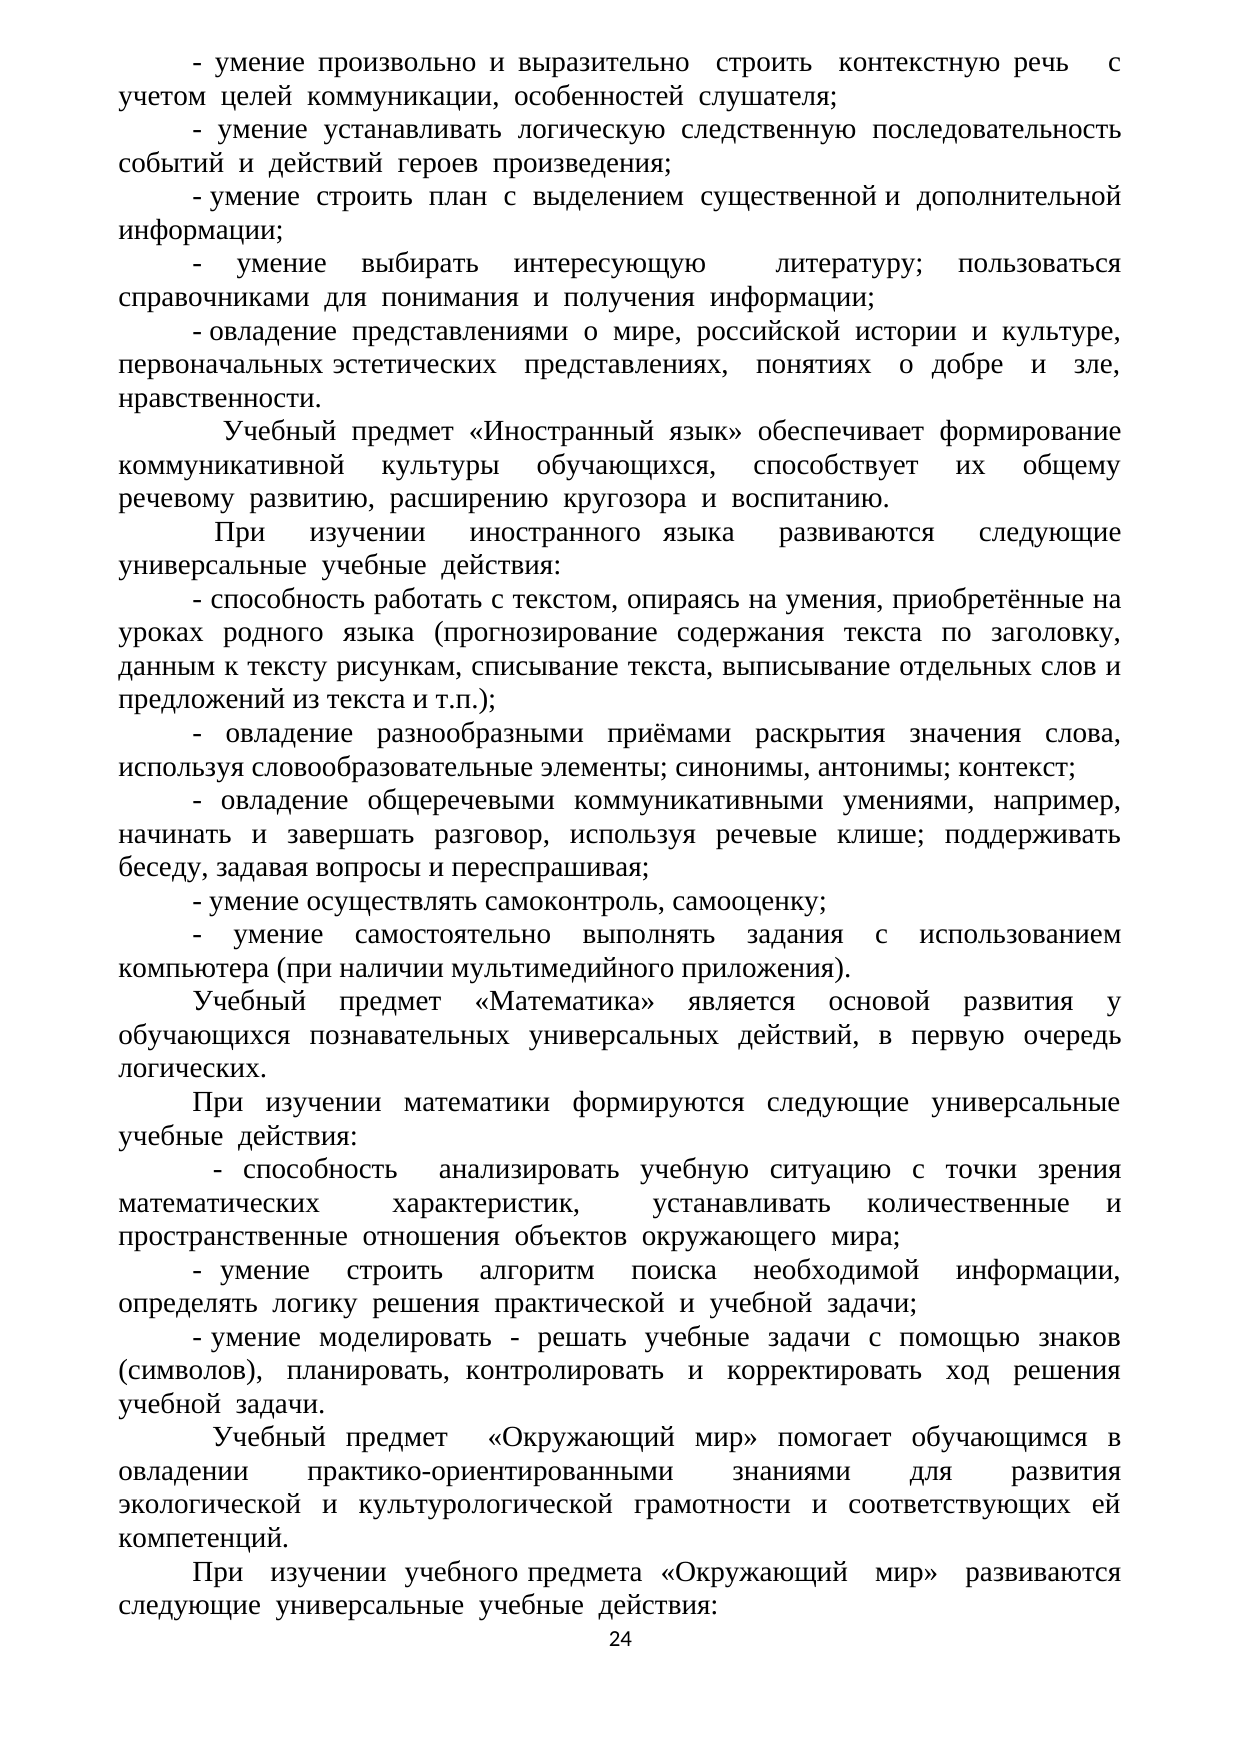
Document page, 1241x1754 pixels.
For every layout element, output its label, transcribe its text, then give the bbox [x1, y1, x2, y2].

list - способность анализировать учебную ситуацию с точки зрения математических характеристик, устанавливать количественные и пространственные отношения объектов окружающего мира; [118, 1151, 1122, 1252]
list - умение осуществлять самоконтроль, самооценку; [118, 883, 1122, 916]
list - умение произвольно и выразительно строить контекстную речь с учетом целей коммуникации, особенностей слушателя; [118, 44, 1122, 111]
list - овладение общеречевыми коммуникативными умениями, например, начинать и завершать разговор, используя речевые клише; поддерживать беседу, задавая вопросы и переспрашивая; [118, 782, 1122, 883]
list Учебный предмет «Окружающий мир» помогает обучающимся в овладении практико-ориентированными знаниями для развития экологической и культурологической грамотности и соответствующих ей компетенций. [118, 1419, 1122, 1554]
list - овладение представлениями о мире, российской истории и культуре, первоначальных эстетических представлениях, понятиях о добре и зле, нравственности. [118, 313, 1122, 413]
list - способность работать с текстом, опираясь на умения, приобретённые на уроках родного языка (прогнозирование содержания текста по заголовку, данным к тексту рисункам, списывание текста, выписывание отдельных слов и предложений из текста и т.п.); [118, 581, 1122, 715]
list - умение строить алгоритм поиска необходимой информации, определять логику решения практической и учебной задачи; [118, 1252, 1122, 1319]
list Учебный предмет «Математика» является основой развития у обучающихся познавательных универсальных действий, в первую очередь логических. [118, 983, 1122, 1084]
list При изучении математики формируются следующие универсальные учебные действия: [118, 1084, 1122, 1151]
list - умение строить план с выделением существенной и дополнительной информации; [118, 178, 1122, 246]
list - умение самостоятельно выполнять задания с использованием компьютера (при наличии мультимедийного приложения). [118, 916, 1122, 983]
list При изучении учебного предмета «Окружающий мир» развиваются следующие универсальные учебные действия: [118, 1554, 1122, 1621]
list - овладение разнообразными приёмами раскрытия значения слова, используя словообразовательные элементы; синонимы, антонимы; контекст; [118, 715, 1122, 782]
list Учебный предмет «Иностранный язык» обеспечивает формирование коммуникативной культуры обучающихся, способствует их общему речевому развитию, расширению кругозора и воспитанию. [118, 413, 1122, 514]
list - умение устанавливать логическую следственную последовательность событий и действий героев произведения; [118, 111, 1122, 178]
list - умение моделировать - решать учебные задачи с помощью знаков (символов), планировать, контролировать и корректировать ход решения учебной задачи. [118, 1319, 1122, 1419]
list - умение выбирать интересующую литературу; пользоваться справочниками для понимания и получения информации; [118, 246, 1122, 313]
list При изучении иностранного языка развиваются следующие универсальные учебные действия: [118, 514, 1122, 581]
